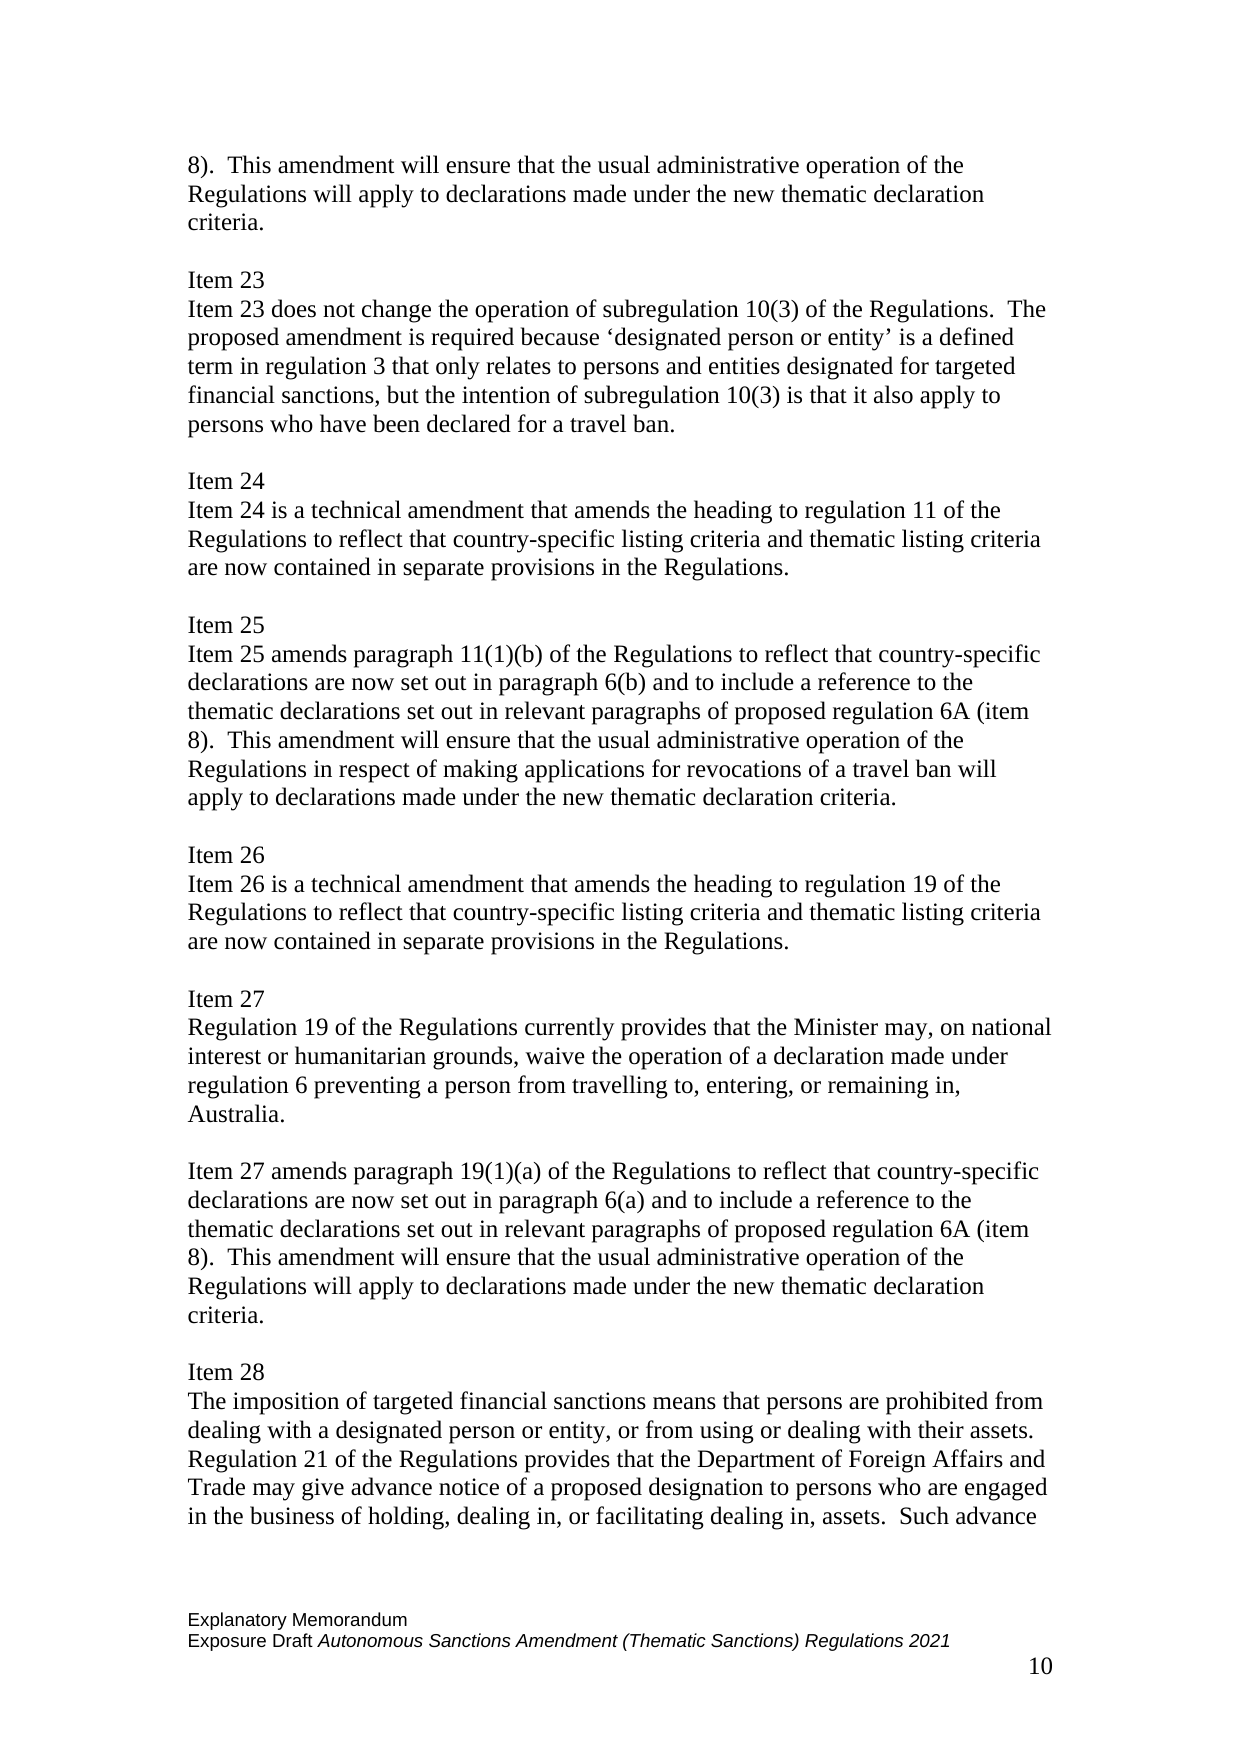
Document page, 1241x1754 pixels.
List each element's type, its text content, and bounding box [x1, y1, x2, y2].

text Item 24 [187, 466, 1053, 495]
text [187, 150, 1053, 236]
text Item 27 amends paragraph 19(1)(a) of the Regulations to reflect that country-specific declarations are now set out in paragraph 6(a) and to include a reference to the thematic declarations set out in relevant paragraphs of proposed regulation 6A (item 8). This amendment will ensure that the usual administrative operation of the Regulations will apply to declarations made under the new thematic declaration criteria. [187, 1156, 1053, 1329]
text Item 23 [187, 265, 1053, 294]
text Item 26 [187, 840, 1053, 869]
text Item 27 [187, 984, 1053, 1012]
text Item 28 [187, 1357, 1053, 1386]
text Item 25 [187, 610, 1053, 639]
text Item 23 does not change the operation of subregulation 10(3) of the Regulations. The proposed amendment is required because ‘designated person or entity’ is a defined term in regulation 3 that only relates to persons and entities designated for targeted financial sanctions, but the intention of subregulation 10(3) is that it also apply to persons who have been declared for a travel ban. [187, 294, 1053, 437]
text Item 25 amends paragraph 11(1)(b) of the Regulations to reflect that country-specific declarations are now set out in paragraph 6(b) and to include a reference to the thematic declarations set out in relevant paragraphs of proposed regulation 6A (item 8). This amendment will ensure that the usual administrative operation of the Regulations in respect of making applications for revocations of a travel ban will apply to declarations made under the new thematic declaration criteria. [187, 639, 1053, 811]
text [187, 1386, 1053, 1530]
text Item 24 is a technical amendment that amends the heading to regulation 11 of the Regulations to reflect that country-specific listing criteria and thematic listing criteria are now contained in separate provisions in the Regulations. [187, 495, 1053, 581]
text Regulation 19 of the Regulations currently provides that the Minister may, on national interest or humanitarian grounds, waive the operation of a declaration made under regulation 6 preventing a person from travelling to, entering, or remaining in, Australia. [187, 1012, 1053, 1127]
text Item 26 is a technical amendment that amends the heading to regulation 19 of the Regulations to reflect that country-specific listing criteria and thematic listing criteria are now contained in separate provisions in the Regulations. [187, 869, 1053, 955]
